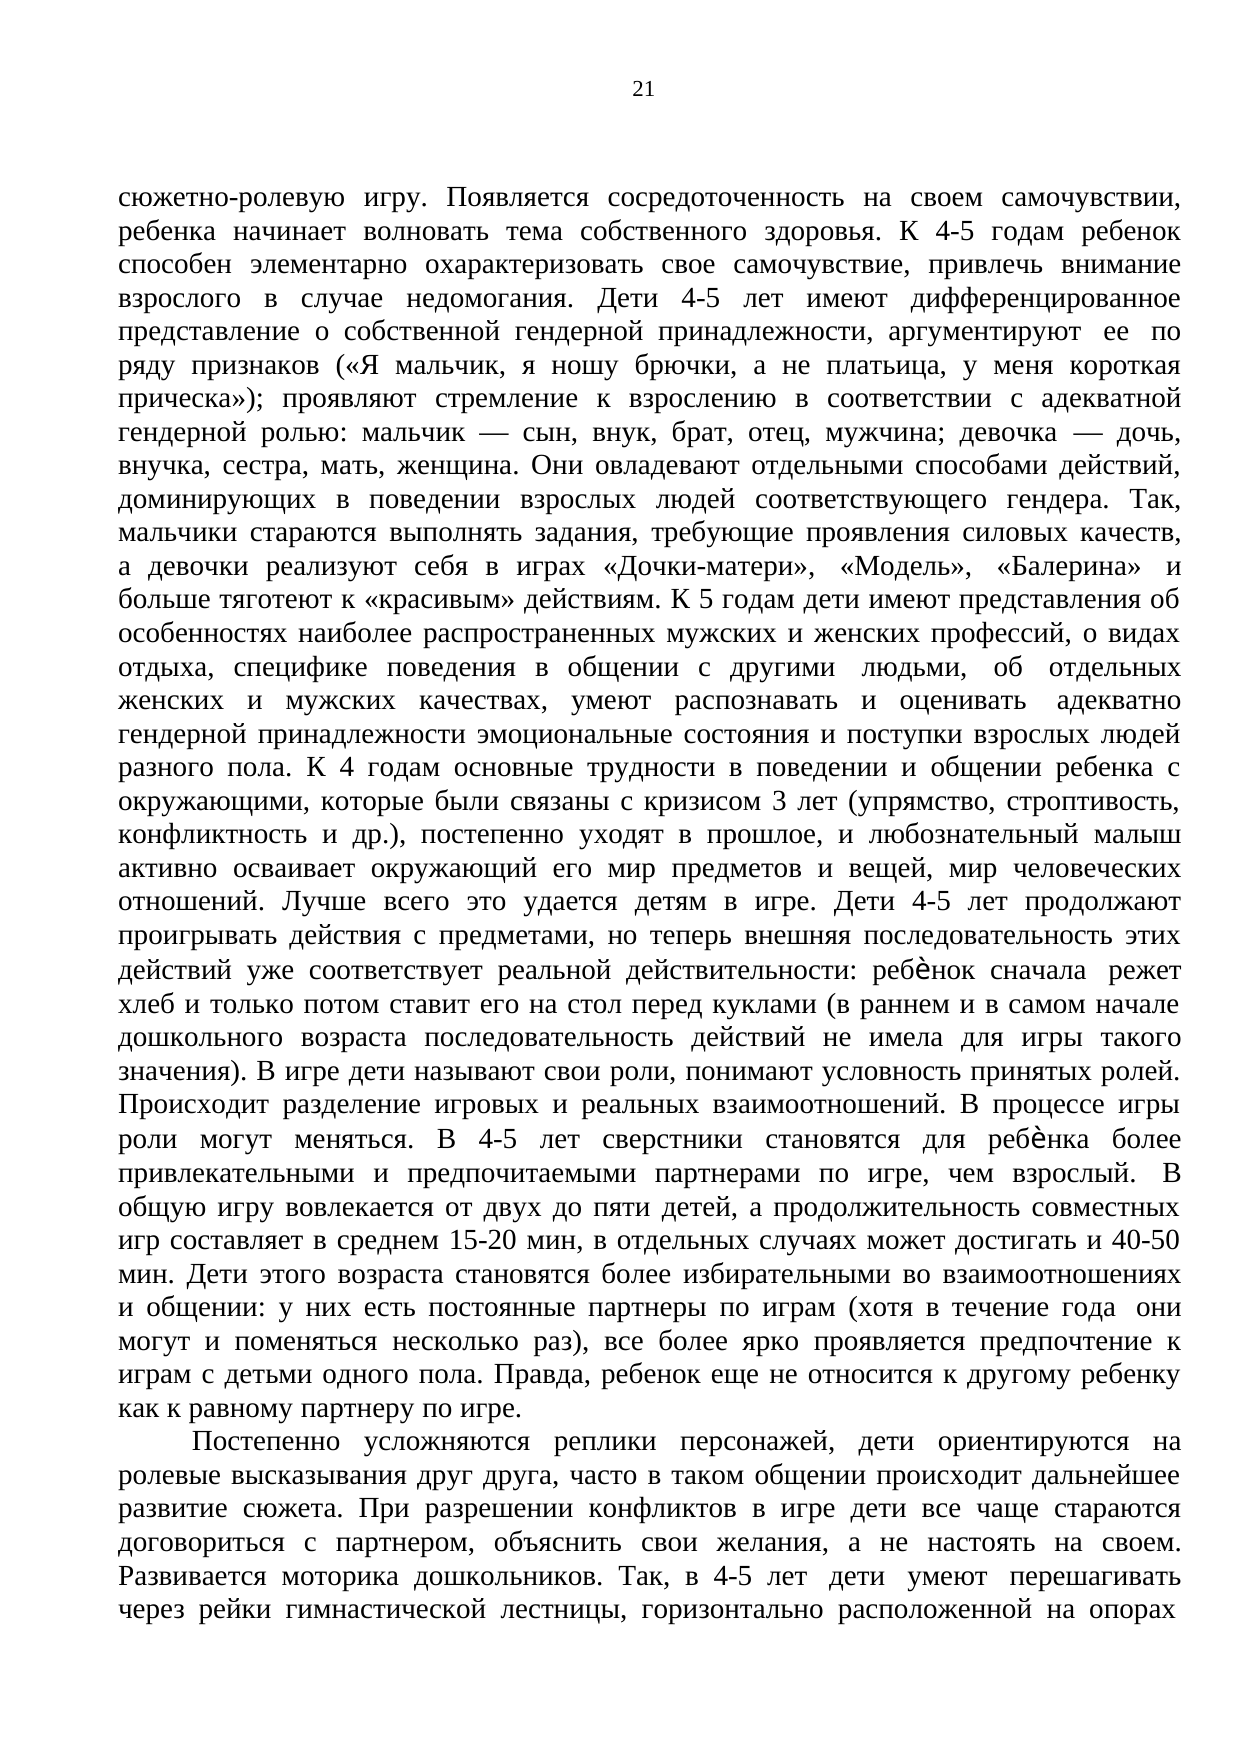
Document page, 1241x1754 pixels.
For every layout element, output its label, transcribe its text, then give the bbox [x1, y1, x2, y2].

text сюжетно-ролевую игру. Появляется сосредоточенность на своем самочувствии, ребенка начинает волновать тема собственного здоровья. К 4-5 годам ребенок способен элементарно охарактеризовать свое самочувствие, привлечь внимание взрослого в случае недомогания. Дети 4-5 лет имеют дифференцированное представление о собственной гендерной принадлежности, аргументируют ее по ряду признаков («Я мальчик, я ношу брючки, а не платьица, у меня короткая прическа»); проявляют стремление к взрослению в соответствии с адекватной гендерной ролью: мальчик — сын, внук, брат, отец, мужчина; девочка — дочь, внучка, сестра, мать, женщина. Они овладевают отдельными способами действий, доминирующих в поведении взрослых людей соответствующего гендера. Так, мальчики стараются выполнять задания, требующие проявления силовых качеств, а девочки реализуют себя в играх «Дочки-матери», «Модель», «Балерина» и больше тяготеют к «красивым» действиям. К 5 годам дети имеют представления об особенностях наиболее распространенных мужских и женских профессий, о видах отдыха, специфике поведения в общении с другими людьми, об отдельных женских и мужских качествах, умеют распознавать и оценивать адекватно гендерной принадлежности эмоциональные состояния и поступки взрослых людей разного пола. К 4 годам основные трудности в поведении и общении ребенка с окружающими, которые были связаны с кризисом 3 лет (упрямство, строптивость, конфликтность и др.), постепенно уходят в прошлое, и любознательный малыш активно осваивает окружающий его мир предметов и вещей, мир человеческих отношений. Лучше всего это удается детям в игре. Дети 4-5 лет продолжают проигрывать действия с предметами, но теперь внешняя последовательность этих действий уже соответствует реальной действительности: ребѐнок сначала режет хлеб и только потом ставит его на стол перед куклами (в раннем и в самом начале дошкольного возраста последовательность действий не имела для игры такого значения). В игре дети называют свои роли, понимают условность принятых ролей. Происходит разделение игровых и реальных взаимоотношений. В процессе игры роли могут меняться. В 4-5 лет сверстники становятся для ребѐнка более привлекательными и предпочитаемыми партнерами по игре, чем взрослый. В общую игру вовлекается от двух до пяти детей, а продолжительность совместных игр составляет в среднем 15-20 мин, в отдельных случаях может достигать и 40-50 мин. Дети этого возраста становятся более избирательными во взаимоотношениях и общении: у них есть постоянные партнеры по играм (хотя в течение года они могут и поменяться несколько раз), все более ярко проявляется предпочтение к играм с детьми одного пола. Правда, ребенок еще не относится к другому ребенку как к равному партнеру по игре. [118, 179, 1181, 1423]
text Постепенно усложняются реплики персонажей, дети ориентируются на ролевые высказывания друг друга, часто в таком общении происходит дальнейшее развитие сюжета. При разрешении конфликтов в игре дети все чаще стараются договориться с партнером, объяснить свои желания, а не настоять на своем. Развивается моторика дошкольников. Так, в 4-5 лет дети умеют перешагивать через рейки гимнастической лестницы, горизонтально расположенной на опорах [118, 1423, 1181, 1625]
